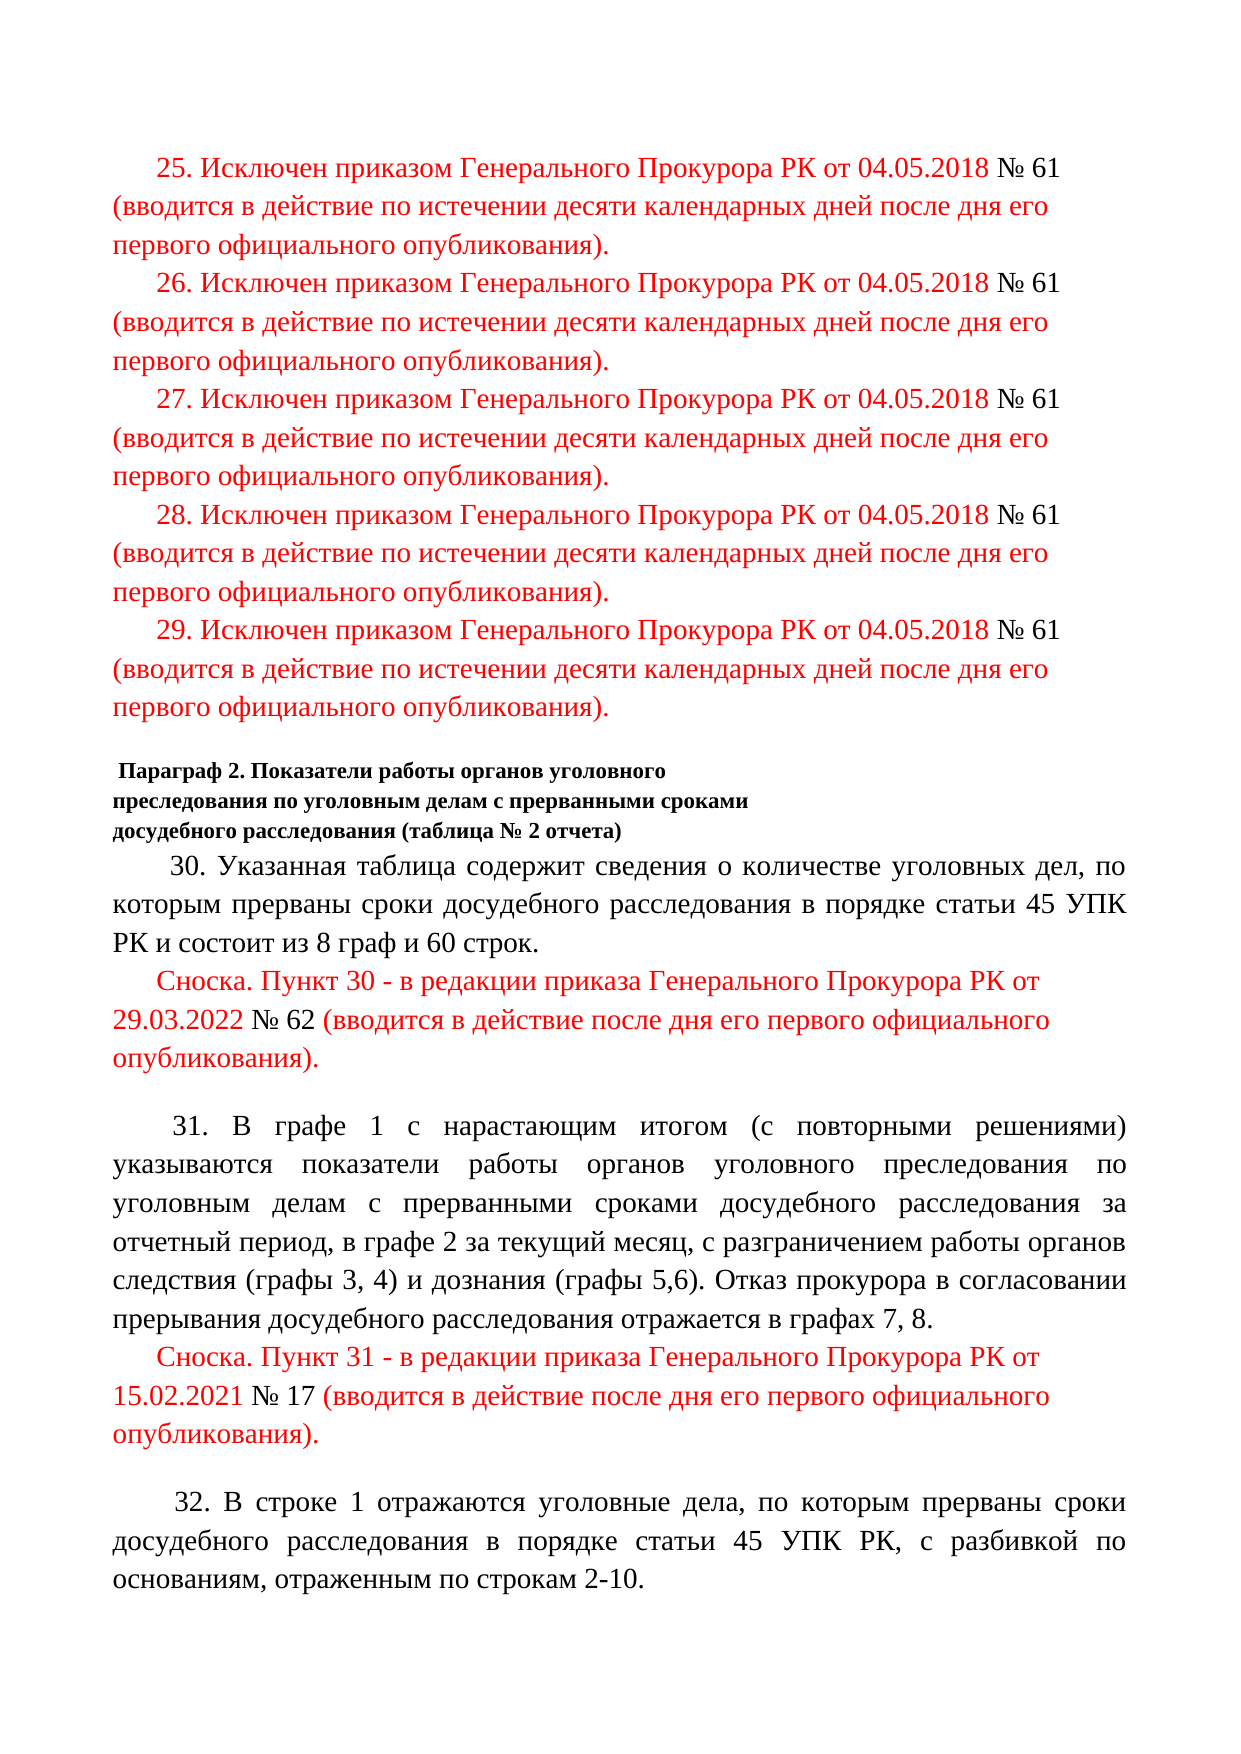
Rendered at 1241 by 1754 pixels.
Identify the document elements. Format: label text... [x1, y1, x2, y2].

text 31. В графе 1 с нарастающим итогом (с повторными решениями) указываются показатели работы органов уголовного преследования по уголовным делам с прерванными сроками досудебного расследования за отчетный период, в графе 2 за текущий месяц, с разграничением работы органов следствия (графы 3, 4) и дознания (графы 5,6). Отказ прокурора в согласовании прерывания досудебного расследования отражается в графах 7, 8. [112, 1108, 1128, 1334]
text 32. В строке 1 отражаются уголовные дела, по которым прерваны сроки досудебного расследования в порядке статьи 45 УПК РК, с разбивкой по основаниям, отраженным по строкам 2-10. [112, 1484, 1128, 1595]
text Параграф 2. Показатели работы органов уголовного преследования по уголовным делам с прерванными сроками досудебного расследования (таблица № 2 отчета) [112, 757, 1128, 844]
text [112, 150, 1128, 753]
text Сноска. Пункт 31 - в редакции приказа Генерального Прокурора РК от 15.02.2021 № 17 (вводится в действие после дня его первого официального опубликования). [112, 1339, 1128, 1480]
text 30. Указанная таблица содержит сведения о количестве уголовных дел, по которым прерваны сроки досудебного расследования в порядке статьи 45 УПК РК и состоит из 8 граф и 60 строк. [112, 848, 1128, 958]
text Сноска. Пункт 30 - в редакции приказа Генерального Прокурора РК от 29.03.2022 № 62 (вводится в действие после дня его первого официального опубликования). [112, 963, 1128, 1104]
